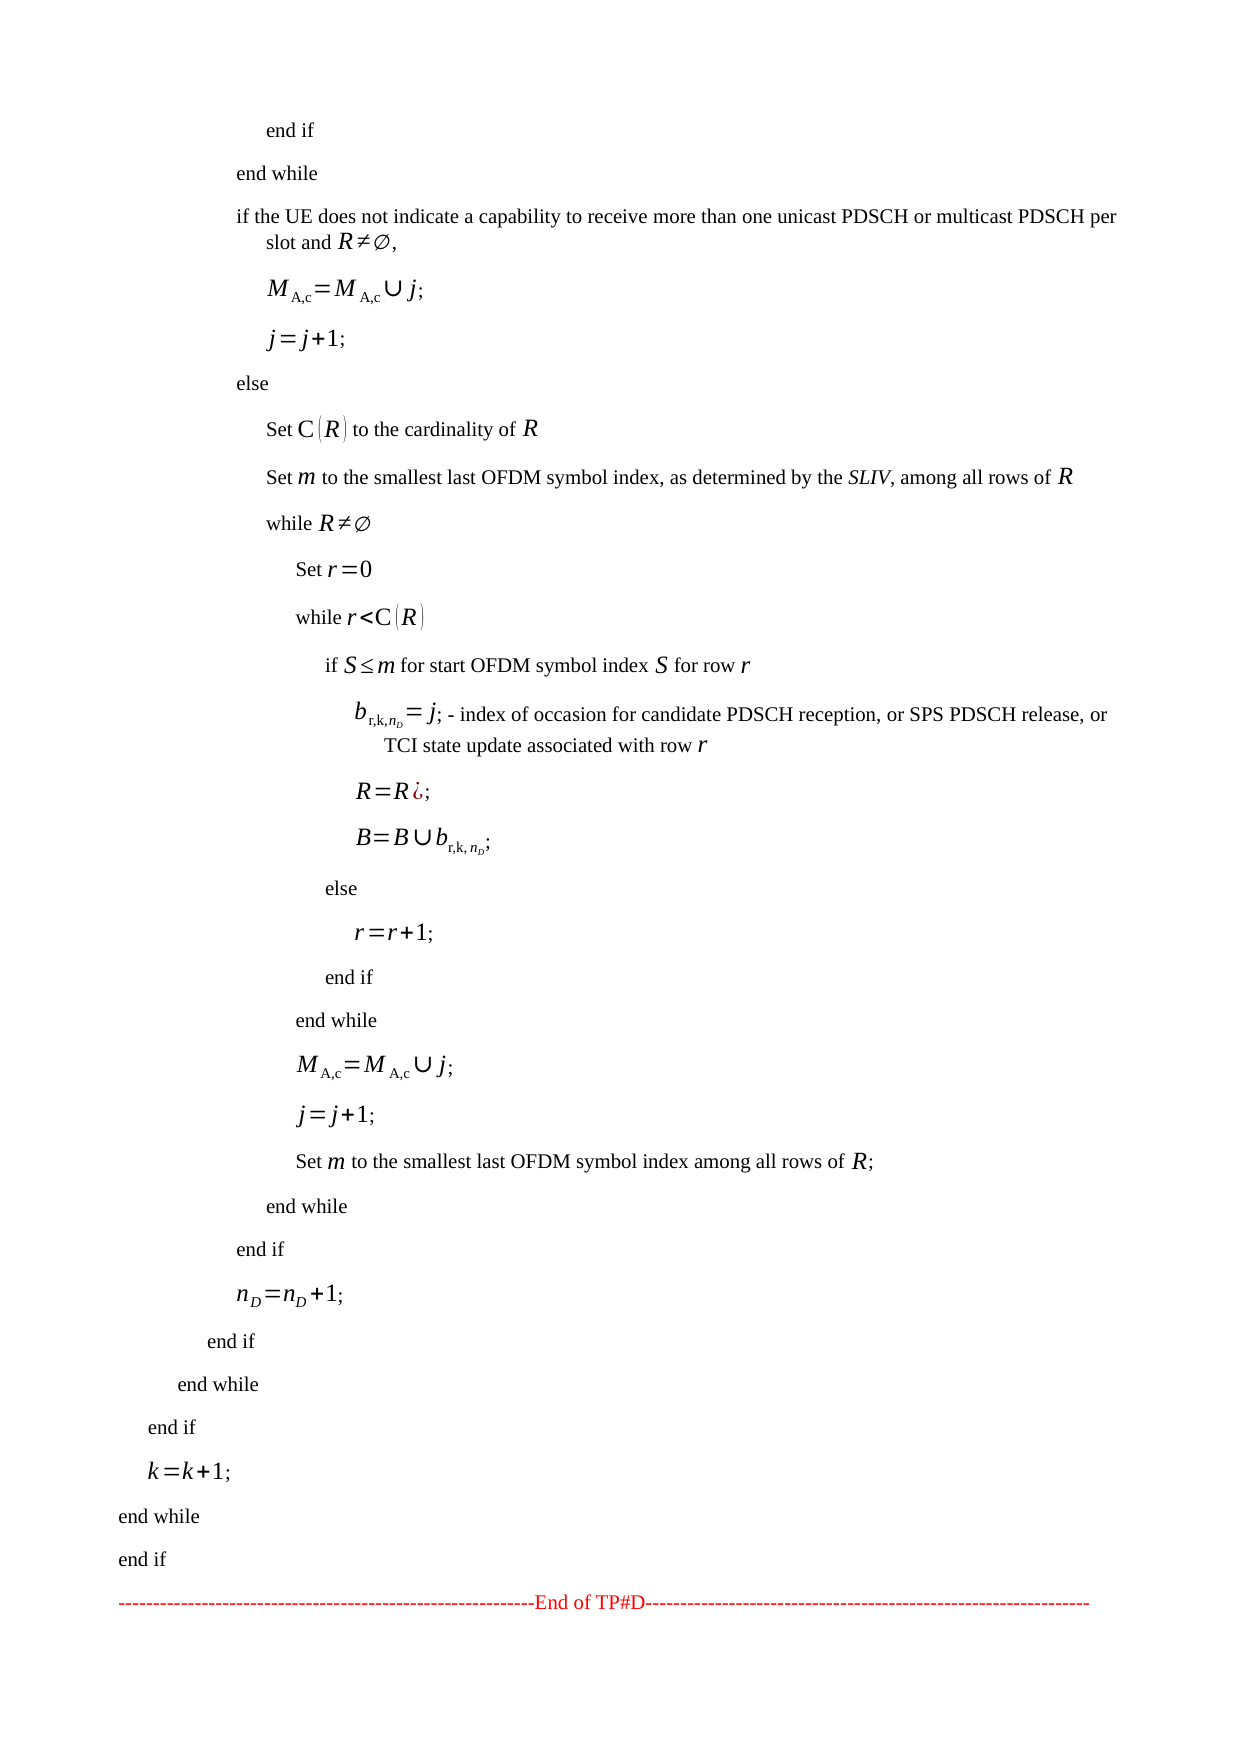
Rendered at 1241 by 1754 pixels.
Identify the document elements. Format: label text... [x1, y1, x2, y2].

text ; [266, 324, 1122, 352]
text ; [236, 1279, 1122, 1311]
text if the UE does not indicate a capability to receive more than one unicast PDSCH or multicast PDSCH per slot and , [236, 204, 1122, 255]
text end while [177, 1372, 1122, 1396]
text ; - index of occasion for candidate PDSCH reception, or SPS PDSCH release, or TCI state update associated with row [354, 698, 1122, 759]
text else [236, 371, 1122, 395]
text if for start OFDM symbol index for row [325, 651, 1122, 679]
text end while [236, 161, 1122, 185]
text end while [295, 1008, 1122, 1032]
text end if [266, 118, 1122, 142]
text end if [207, 1329, 1122, 1353]
text ; [354, 919, 1122, 947]
text ------------------------------------------------------------End of TP#D---------------------------------------------------------------- [118, 1590, 1122, 1614]
text ; [295, 1101, 1122, 1129]
text ; [295, 1051, 1122, 1082]
text ; [354, 777, 1122, 805]
text end if [118, 1547, 1122, 1571]
text ; [354, 824, 1122, 857]
text Set to the smallest last OFDM symbol index among all rows of ; [295, 1147, 1122, 1175]
text Set [295, 556, 1122, 583]
text Set to the smallest last OFDM symbol index, as determined by the SLIV, among all rows of [266, 463, 1122, 490]
text end if [325, 965, 1122, 989]
text ; [266, 274, 1122, 306]
text end while [266, 1194, 1122, 1218]
text while [295, 602, 1122, 632]
text Set to the cardinality of [266, 413, 1122, 444]
text end while [118, 1504, 1122, 1528]
text end if [148, 1415, 1122, 1439]
text while [266, 509, 1122, 537]
text else [325, 876, 1122, 900]
text ; [148, 1458, 1122, 1486]
text end if [236, 1237, 1122, 1261]
